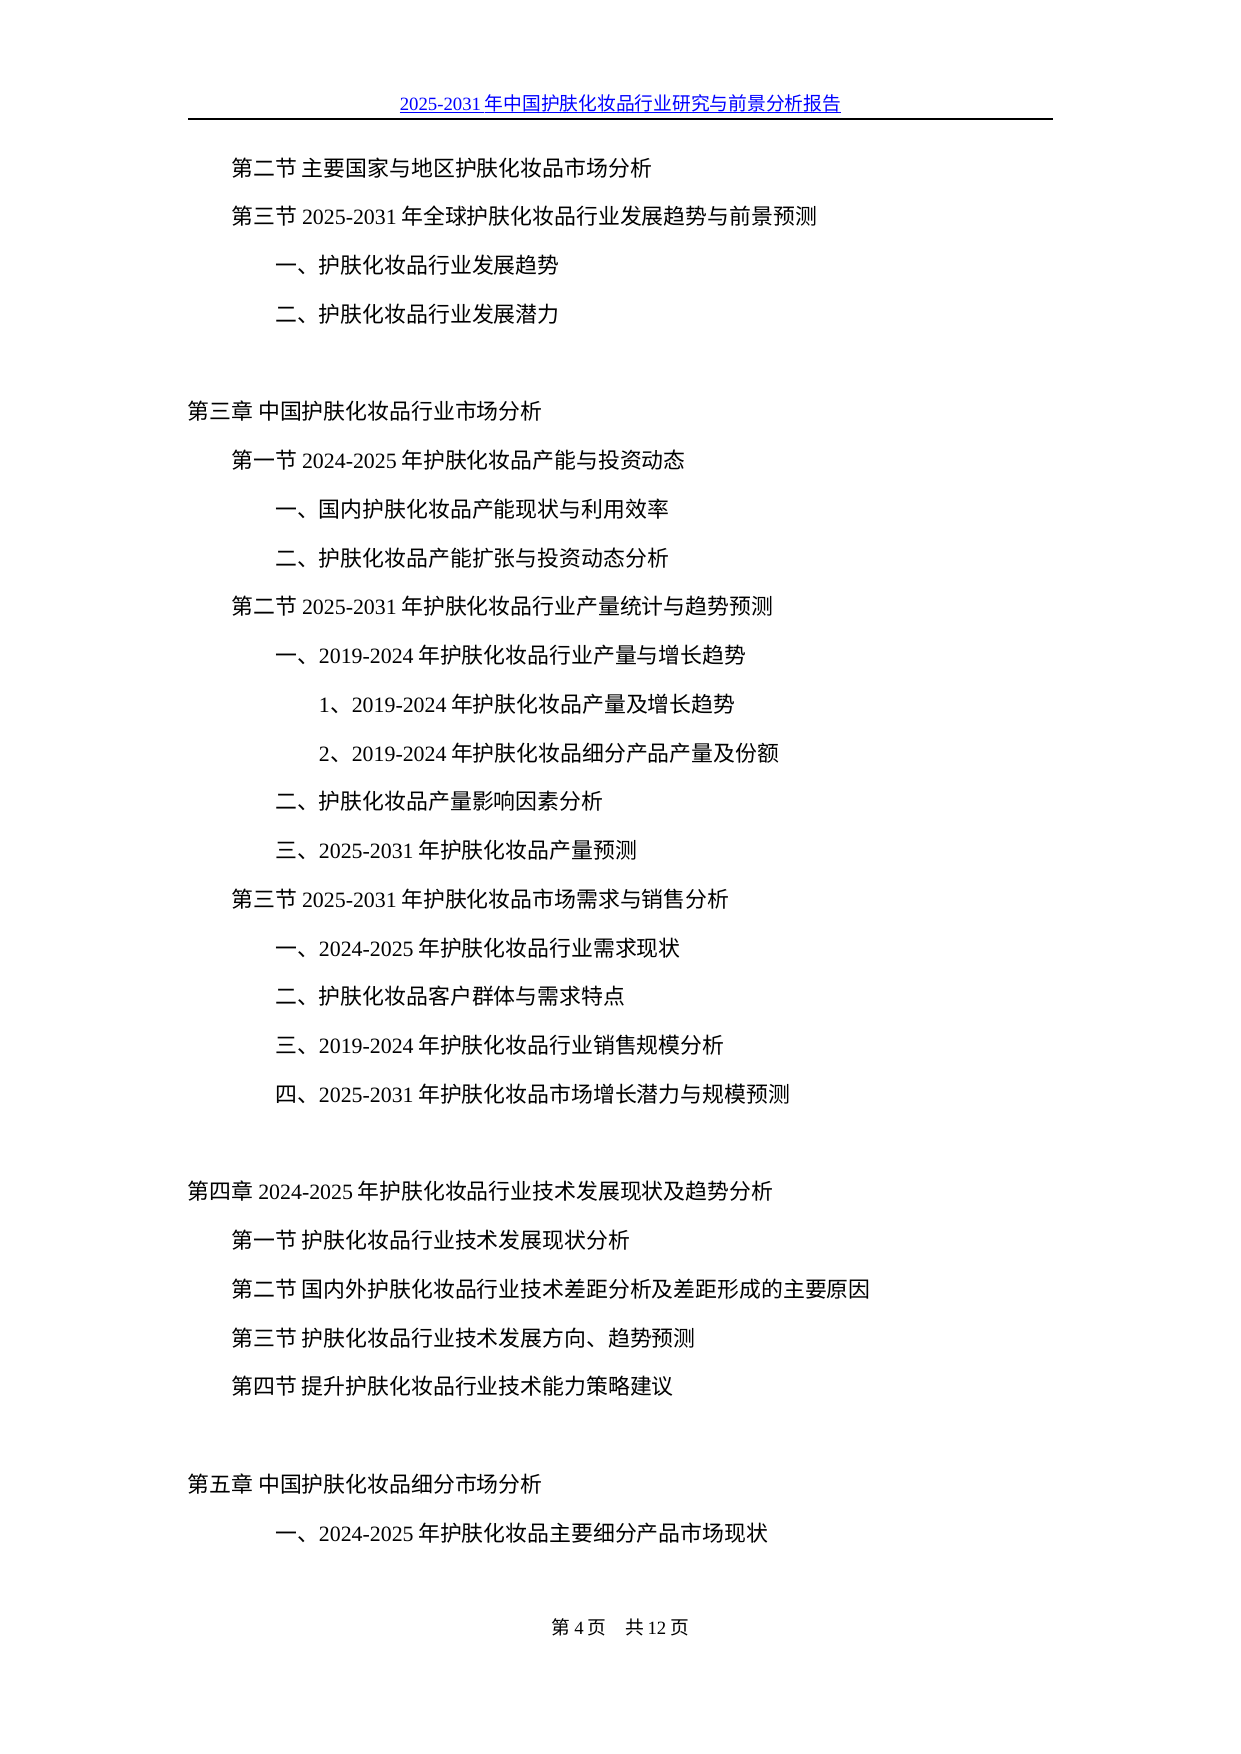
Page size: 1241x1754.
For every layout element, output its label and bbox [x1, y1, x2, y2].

text [187, 150, 1053, 1548]
